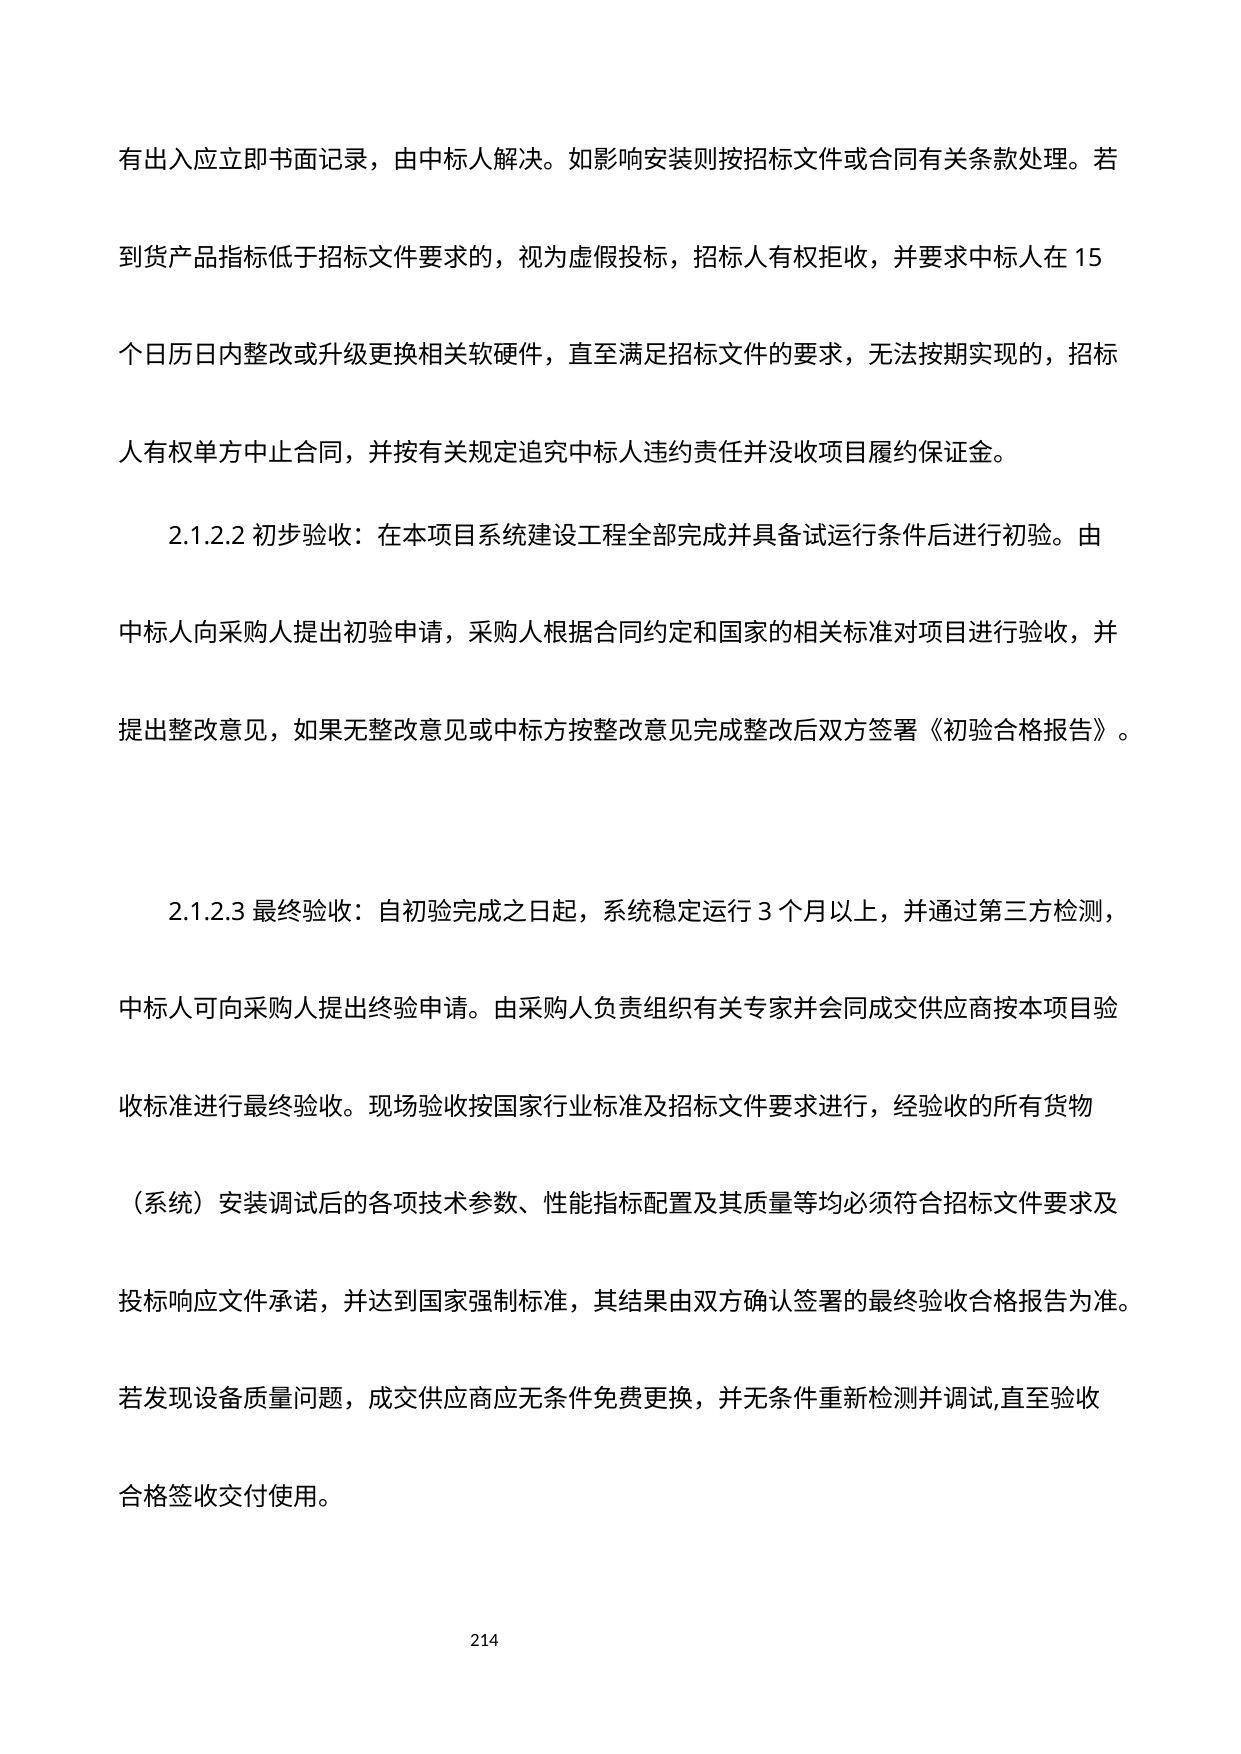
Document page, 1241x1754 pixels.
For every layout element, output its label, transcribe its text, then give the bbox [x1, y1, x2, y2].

text 2.1.2.3 最终验收：自初验完成之日起，系统稳定运行 3 个月以上，并通过第三方检测，中标人可向采购人提出终验申请。由采购人负责组织有关专家并会同成交供应商按本项目验收标准进行最终验收。现场验收按国家行业标准及招标文件要求进行，经验收的所有货物（系统）安装调试后的各项技术参数、性能指标配置及其质量等均必须符合招标文件要求及投标响应文件承诺，并达到国家强制标准，其结果由双方确认签署的最终验收合格报告为准。若发现设备质量问题，成交供应商应无条件免费更换，并无条件重新检测并调试,直至验收合格签收交付使用。 [118, 877, 1122, 1527]
text 2.1.2.2 初步验收：在本项目系统建设工程全部完成并具备试运行条件后进行初验。由中标人向采购人提出初验申请，采购人根据合同约定和国家的相关标准对项目进行验收，并提出整改意见，如果无整改意见或中标方按整改意见完成整改后双方签署《初验合格报告》。 [118, 501, 1122, 858]
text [118, 125, 1122, 483]
